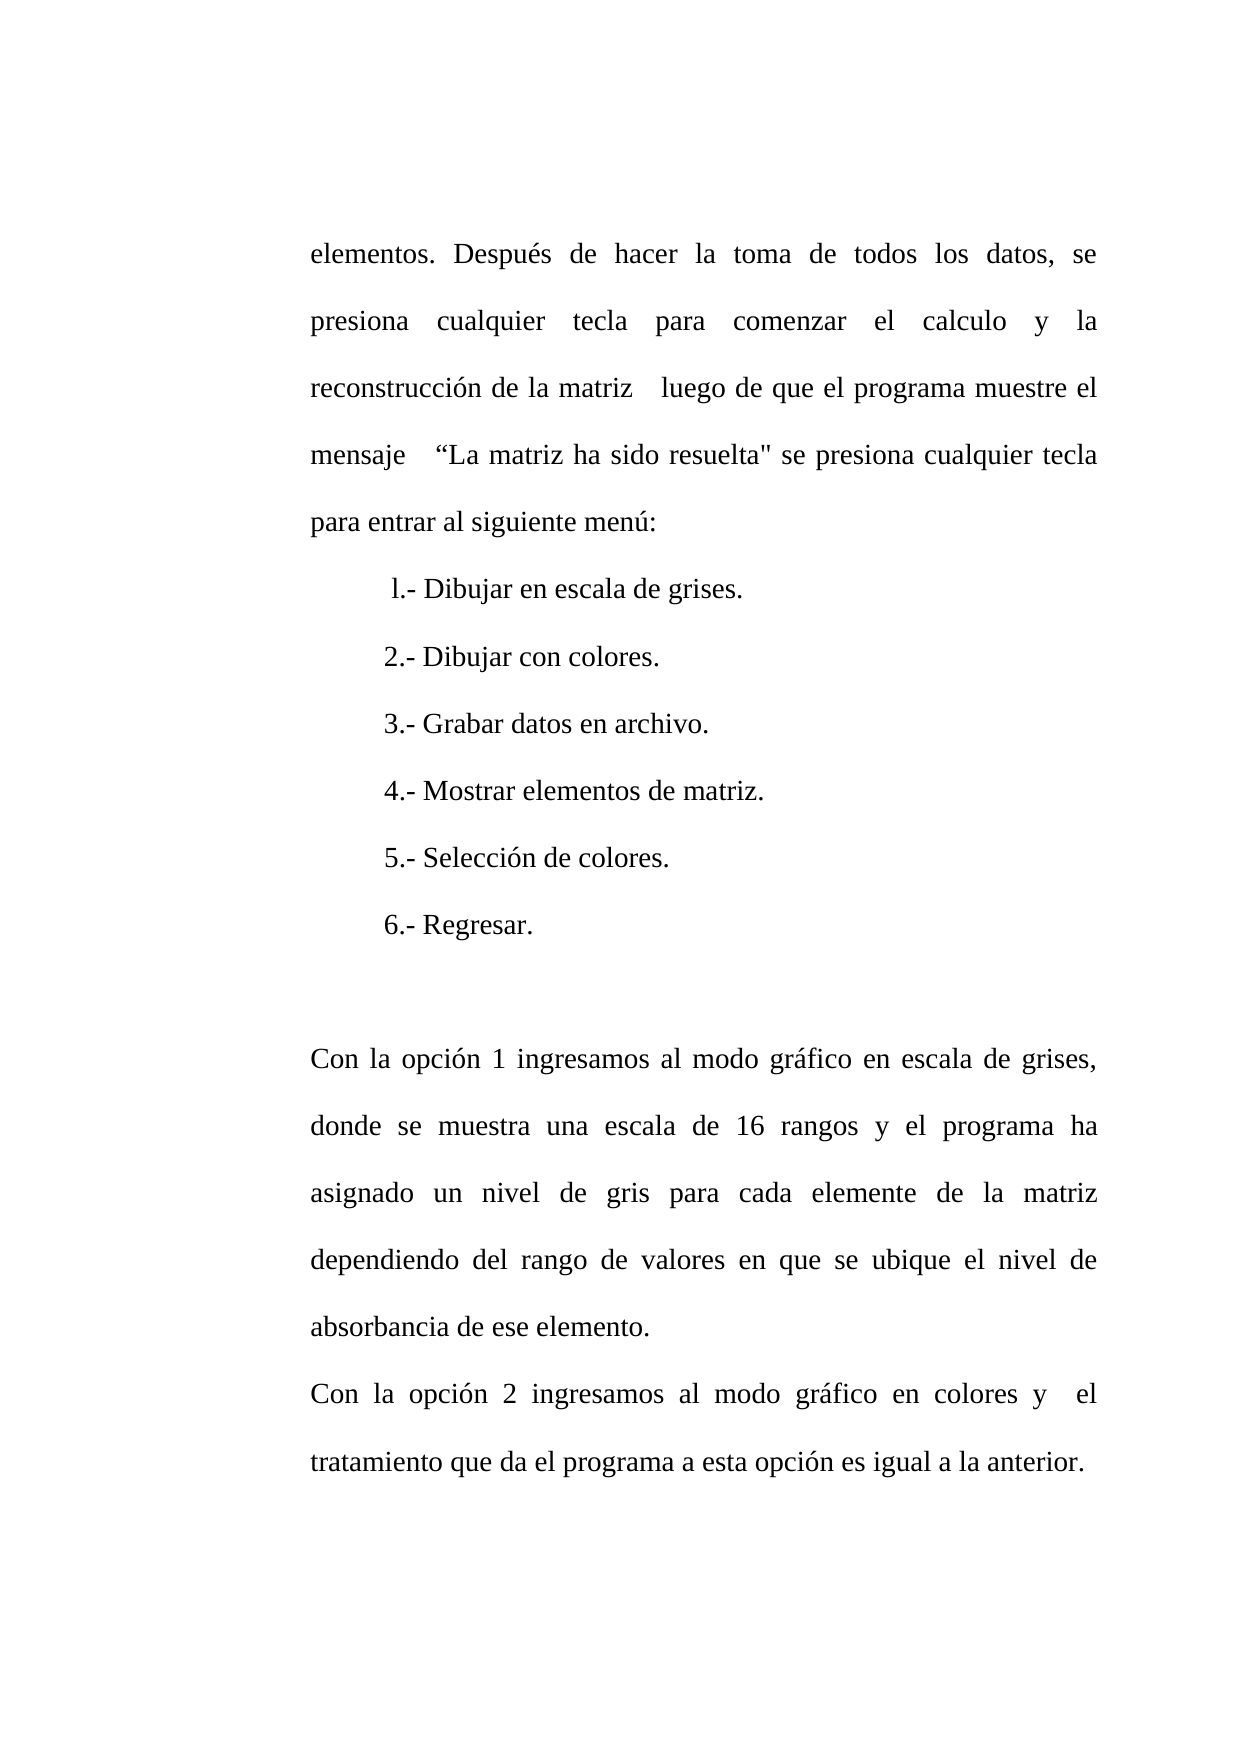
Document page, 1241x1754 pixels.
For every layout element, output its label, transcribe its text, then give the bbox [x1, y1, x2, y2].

text 2.- Dibujar con colores. [384, 639, 1098, 672]
text Con la opción 2 ingresamos al modo gráfico en colores y el tratamiento que da el programa a esta opción es igual a la anterior. [310, 1377, 1098, 1477]
text l.- Dibujar en escala de grises. [369, 572, 1098, 605]
text 5.- Selección de colores. [369, 840, 1098, 873]
text 3.- Grabar datos en archivo. [369, 706, 1098, 739]
text 6.- Regresar. [384, 907, 1098, 941]
text Con la opción 1 ingresamos al modo gráfico en escala de grises, donde se muestra una escala de 16 rangos y el programa ha asignado un nivel de gris para cada elemente de la matriz dependiendo del rango de valores en que se ubique el nivel de absorbancia de ese elemento. [310, 1041, 1098, 1343]
text 4.- Mostrar elementos de matriz. [295, 773, 1098, 806]
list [273, 236, 1098, 538]
